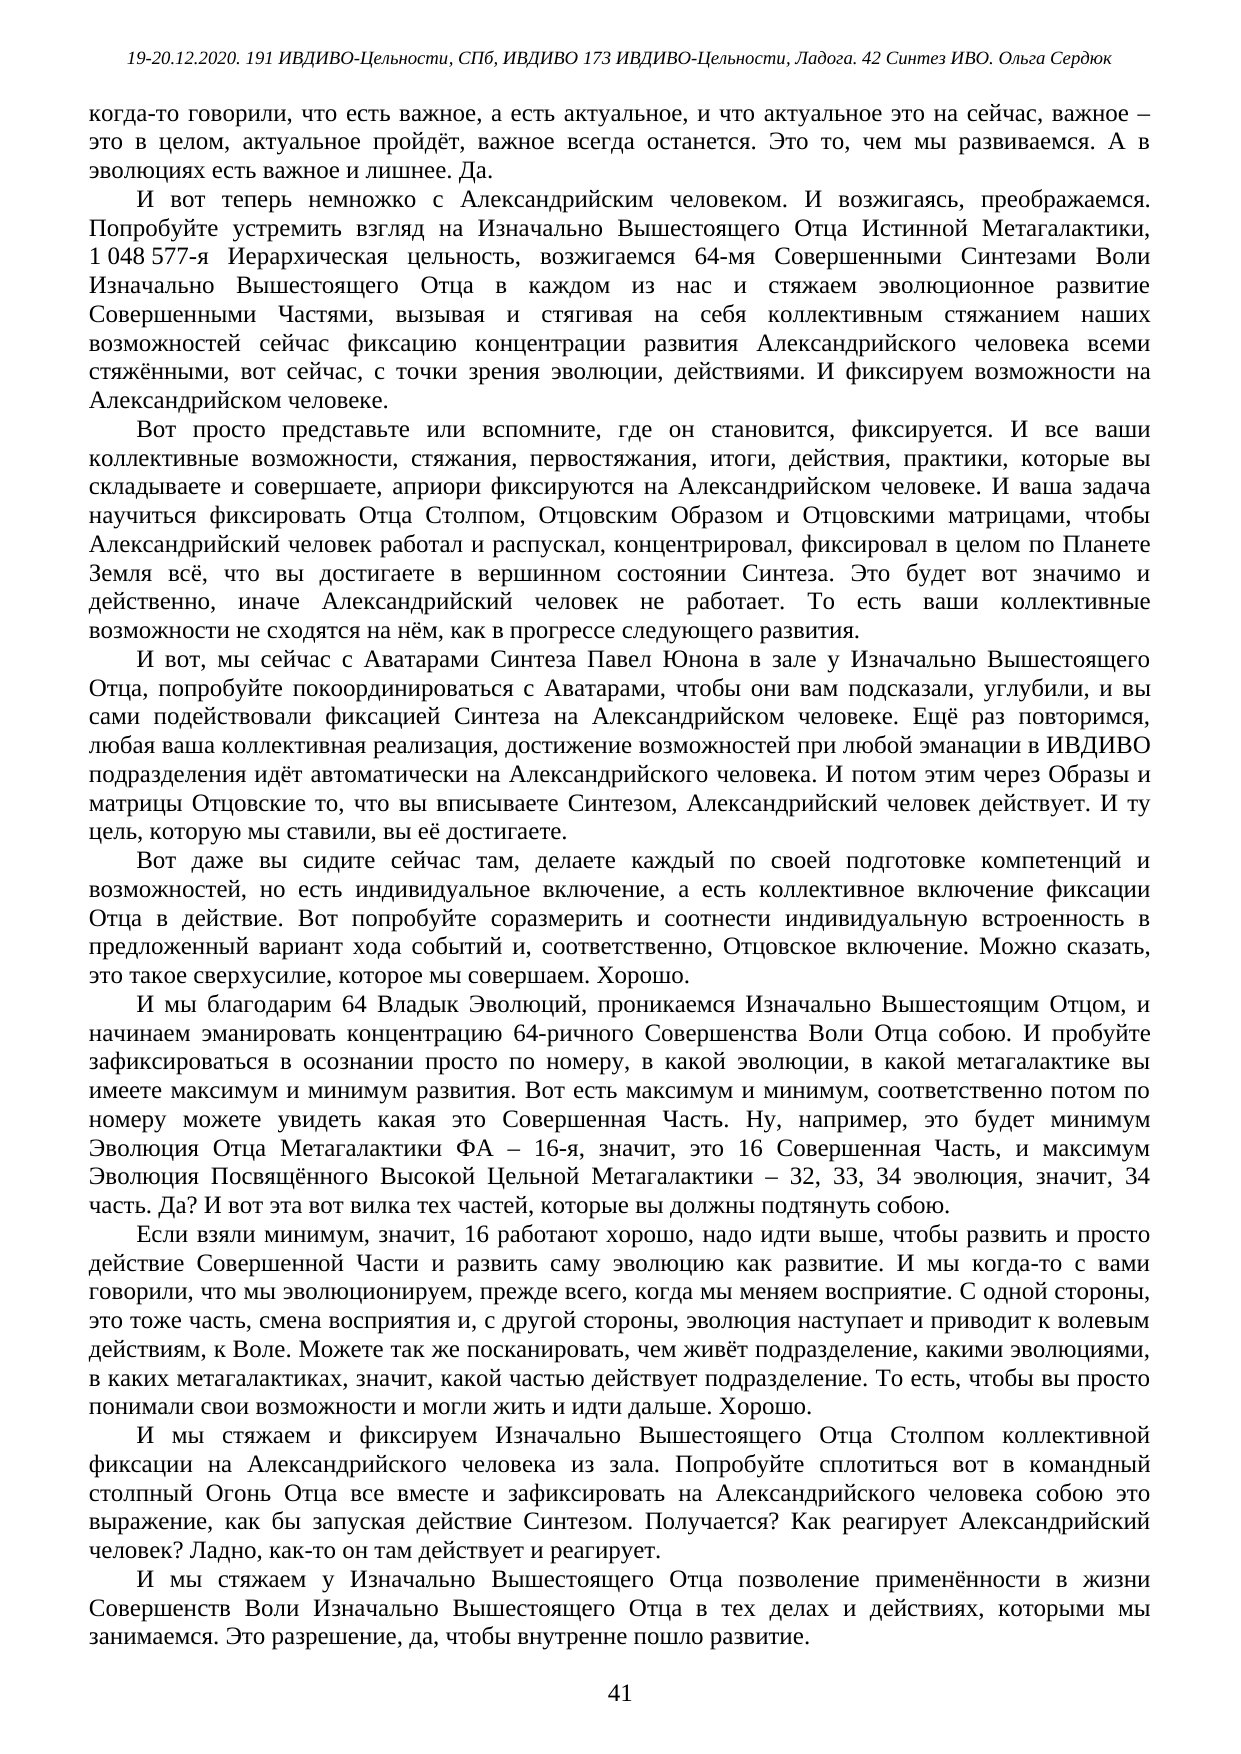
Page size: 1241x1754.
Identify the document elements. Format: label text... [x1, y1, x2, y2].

text Вот даже вы сидите сейчас там, делаете каждый по своей подготовке компетенций и возможностей, но есть индивидуальное включение, а есть коллективное включение фиксации Отца в действие. Вот попробуйте соразмерить и соотнести индивидуальную встроенность в предложенный вариант хода событий и, соответственно, Отцовское включение. Можно сказать, это такое сверхусилие, которое мы совершаем. Хорошо. [89, 845, 1152, 989]
text И мы благодарим 64 Владык Эволюций, проникаемся Изначально Вышестоящим Отцом, и начинаем эманировать концентрацию 64-ричного Совершенства Воли Отца собою. И пробуйте зафиксироваться в осознании просто по номеру, в какой эволюции, в какой метагалактике вы имеете максимум и минимум развития. Вот есть максимум и минимум, соответственно потом по номеру можете увидеть какая это Совершенная Часть. Ну, например, это будет минимум Эволюция Отца Метагалактики ФА – 16-я, значит, это 16 Совершенная Часть, и максимум Эволюция Посвящённого Высокой Цельной Метагалактики – 32, 33, 34 эволюция, значит, 34 часть. Да? И вот эта вот вилка тех частей, которые вы должны подтянуть собою. [89, 989, 1152, 1219]
text И мы стяжаем и фиксируем Изначально Вышестоящего Отца Столпом коллективной фиксации на Александрийского человека из зала. Попробуйте сплотиться вот в командный столпный Огонь Отца все вместе и зафиксировать на Александрийского человека собою это выражение, как бы запуская действие Синтезом. Получается? Как реагирует Александрийский человек? Ладно, как-то он там действует и реагирует. [89, 1420, 1152, 1564]
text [89, 98, 1152, 184]
text Вот просто представьте или вспомните, где он становится, фиксируется. И все ваши коллективные возможности, стяжания, первостяжания, итоги, действия, практики, которые вы складываете и совершаете, априори фиксируются на Александрийском человеке. И ваша задача научиться фиксировать Отца Столпом, Отцовским Образом и Отцовскими матрицами, чтобы Александрийский человек работал и распускал, концентрировал, фиксировал в целом по Планете Земля всё, что вы достигаете в вершинном состоянии Синтеза. Это будет вот значимо и действенно, иначе Александрийский человек не работает. То есть ваши коллективные возможности не сходятся на нём, как в прогрессе следующего развития. [89, 414, 1152, 644]
text И вот теперь немножко с Александрийским человеком. И возжигаясь, преображаемся. Попробуйте устремить взгляд на Изначально Вышестоящего Отца Истинной Метагалактики, 1 048 577-я Иерархическая цельность, возжигаемся 64-мя Совершенными Синтезами Воли Изначально Вышестоящего Отца в каждом из нас и стяжаем эволюционное развитие Совершенными Частями, вызывая и стягивая на себя коллективным стяжанием наших возможностей сейчас фиксацию концентрации развития Александрийского человека всеми стяжёнными, вот сейчас, с точки зрения эволюции, действиями. И фиксируем возможности на Александрийском человеке. [89, 184, 1152, 414]
text И вот, мы сейчас с Аватарами Синтеза Павел Юнона в зале у Изначально Вышестоящего Отца, попробуйте покоординироваться с Аватарами, чтобы они вам подсказали, углубили, и вы сами подействовали фиксацией Синтеза на Александрийском человеке. Ещё раз повторимся, любая ваша коллективная реализация, достижение возможностей при любой эманации в ИВДИВО подразделения идёт автоматически на Александрийского человека. И потом этим через Образы и матрицы Отцовские то, что вы вписываете Синтезом, Александрийский человек действует. И ту цель, которую мы ставили, вы её достигаете. [89, 644, 1152, 845]
text И мы стяжаем у Изначально Вышестоящего Отца позволение применённости в жизни Совершенств Воли Изначально Вышестоящего Отца в тех делах и действиях, которыми мы занимаемся. Это разрешение, да, чтобы внутренне пошло развитие. [89, 1564, 1152, 1650]
text Если взяли минимум, значит, 16 работают хорошо, надо идти выше, чтобы развить и просто действие Совершенной Части и развить саму эволюцию как развитие. И мы когда-то с вами говорили, что мы эволюционируем, прежде всего, когда мы меняем восприятие. С одной стороны, это тоже часть, смена восприятия и, с другой стороны, эволюция наступает и приводит к волевым действиям, к Воле. Можете так же посканировать, чем живёт подразделение, какими эволюциями, в каких метагалактиках, значит, какой частью действует подразделение. То есть, чтобы вы просто понимали свои возможности и могли жить и идти дальше. Хорошо. [89, 1219, 1152, 1420]
